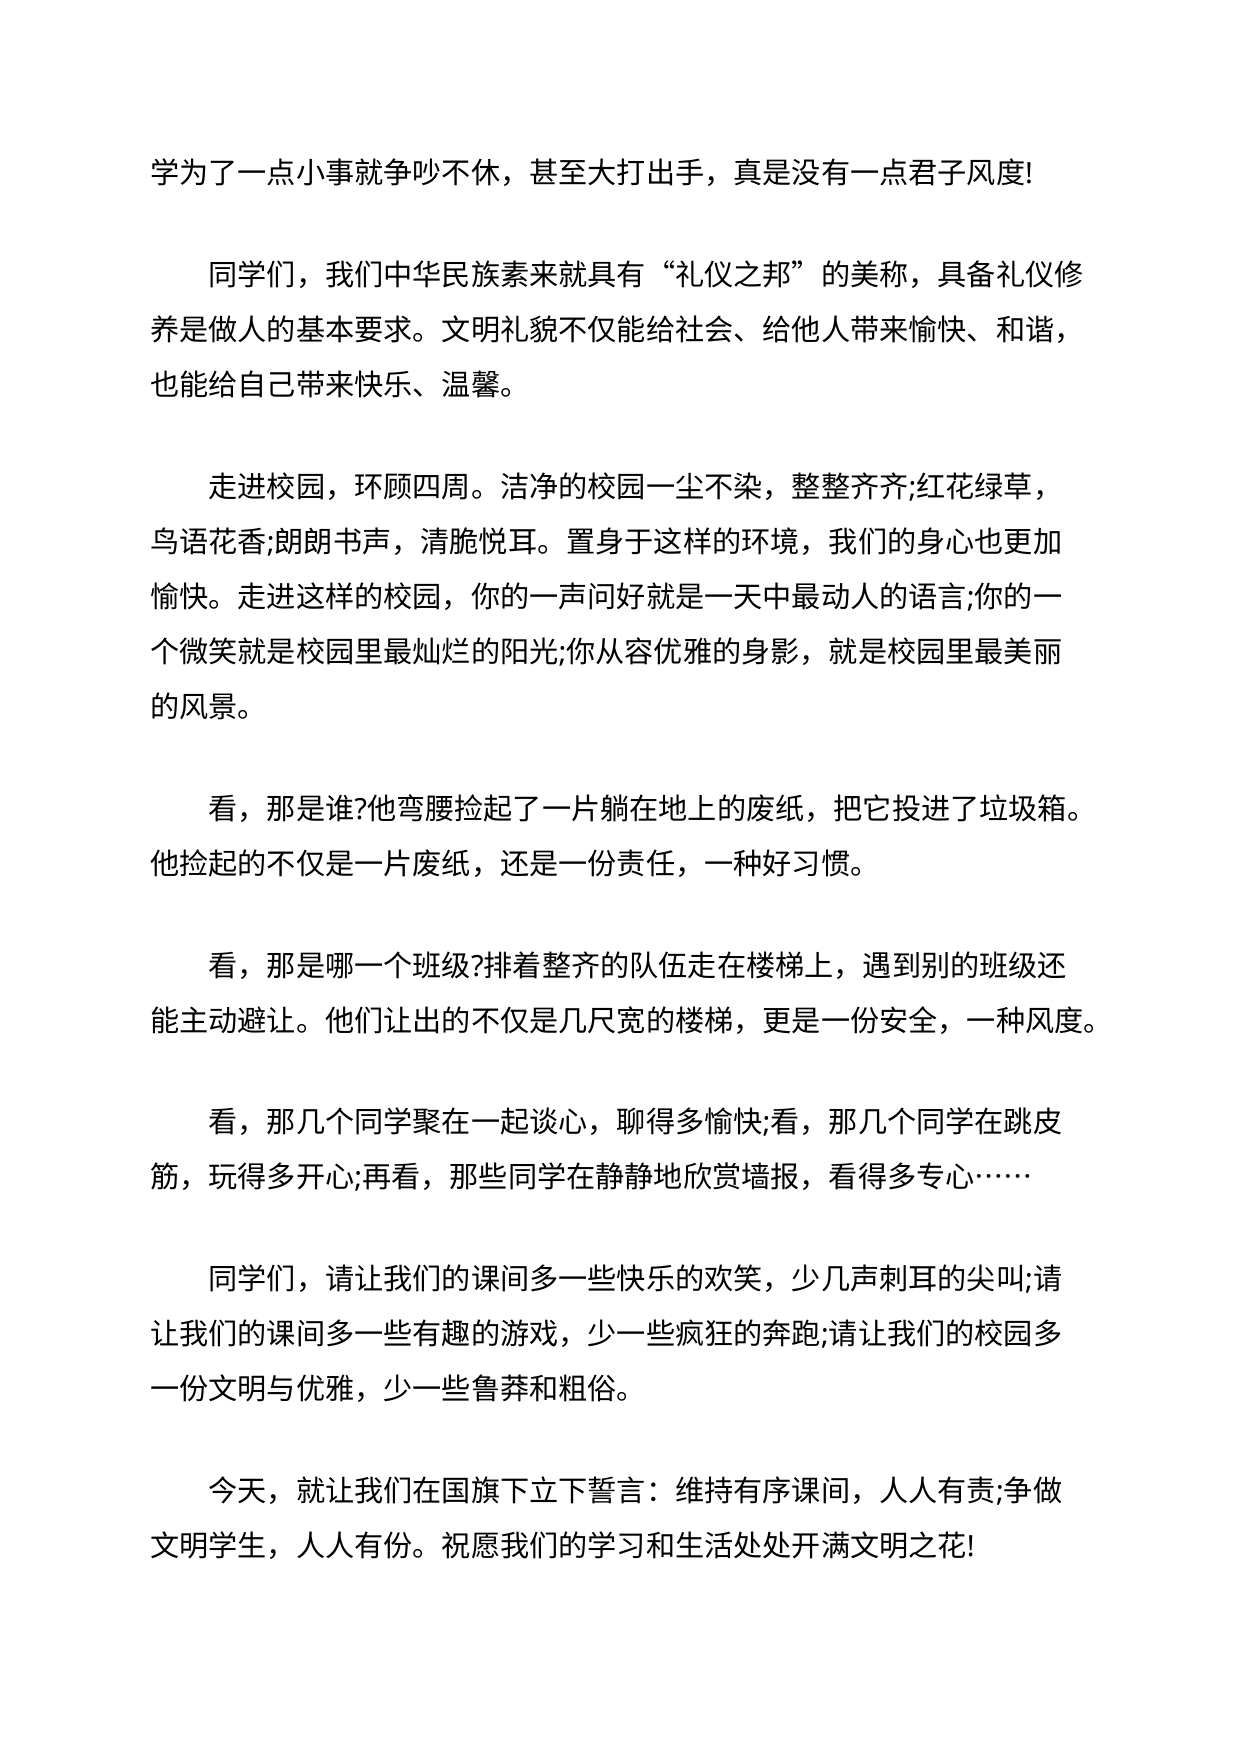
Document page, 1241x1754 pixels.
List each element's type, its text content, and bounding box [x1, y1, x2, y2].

text 同学们，我们中华民族素来就具有“礼仪之邦”的美称，具备礼仪修养是做人的基本要求。文明礼貌不仅能给社会、给他人带来愉快、和谐，也能给自己带来快乐、温馨。 [150, 252, 1090, 404]
text 看，那是哪一个班级?排着整齐的队伍走在楼梯上，遇到别的班级还能主动避让。他们让出的不仅是几尺宽的楼梯，更是一份安全，一种风度。 [150, 942, 1090, 1039]
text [150, 150, 1090, 192]
text 看，那几个同学聚在一起谈心，聊得多愉快;看，那几个同学在跳皮筋，玩得多开心;再看，那些同学在静静地欣赏墙报，看得多专心…… [150, 1099, 1090, 1196]
text 今天，就让我们在国旗下立下誓言：维持有序课间，人人有责;争做文明学生，人人有份。祝愿我们的学习和生活处处开满文明之花! [150, 1468, 1090, 1565]
text 同学们，请让我们的课间多一些快乐的欢笑，少几声刺耳的尖叫;请让我们的课间多一些有趣的游戏，少一些疯狂的奔跑;请让我们的校园多一份文明与优雅，少一些鲁莽和粗俗。 [150, 1256, 1090, 1408]
text 走进校园，环顾四周。洁净的校园一尘不染，整整齐齐;红花绿草，鸟语花香;朗朗书声，清脆悦耳。置身于这样的环境，我们的身心也更加愉快。走进这样的校园，你的一声问好就是一天中最动人的语言;你的一个微笑就是校园里最灿烂的阳光;你从容优雅的身影，就是校园里最美丽的风景。 [150, 463, 1090, 726]
text 看，那是谁?他弯腰捡起了一片躺在地上的废纸，把它投进了垃圾箱。他捡起的不仅是一片废纸，还是一份责任，一种好习惯。 [150, 785, 1090, 883]
